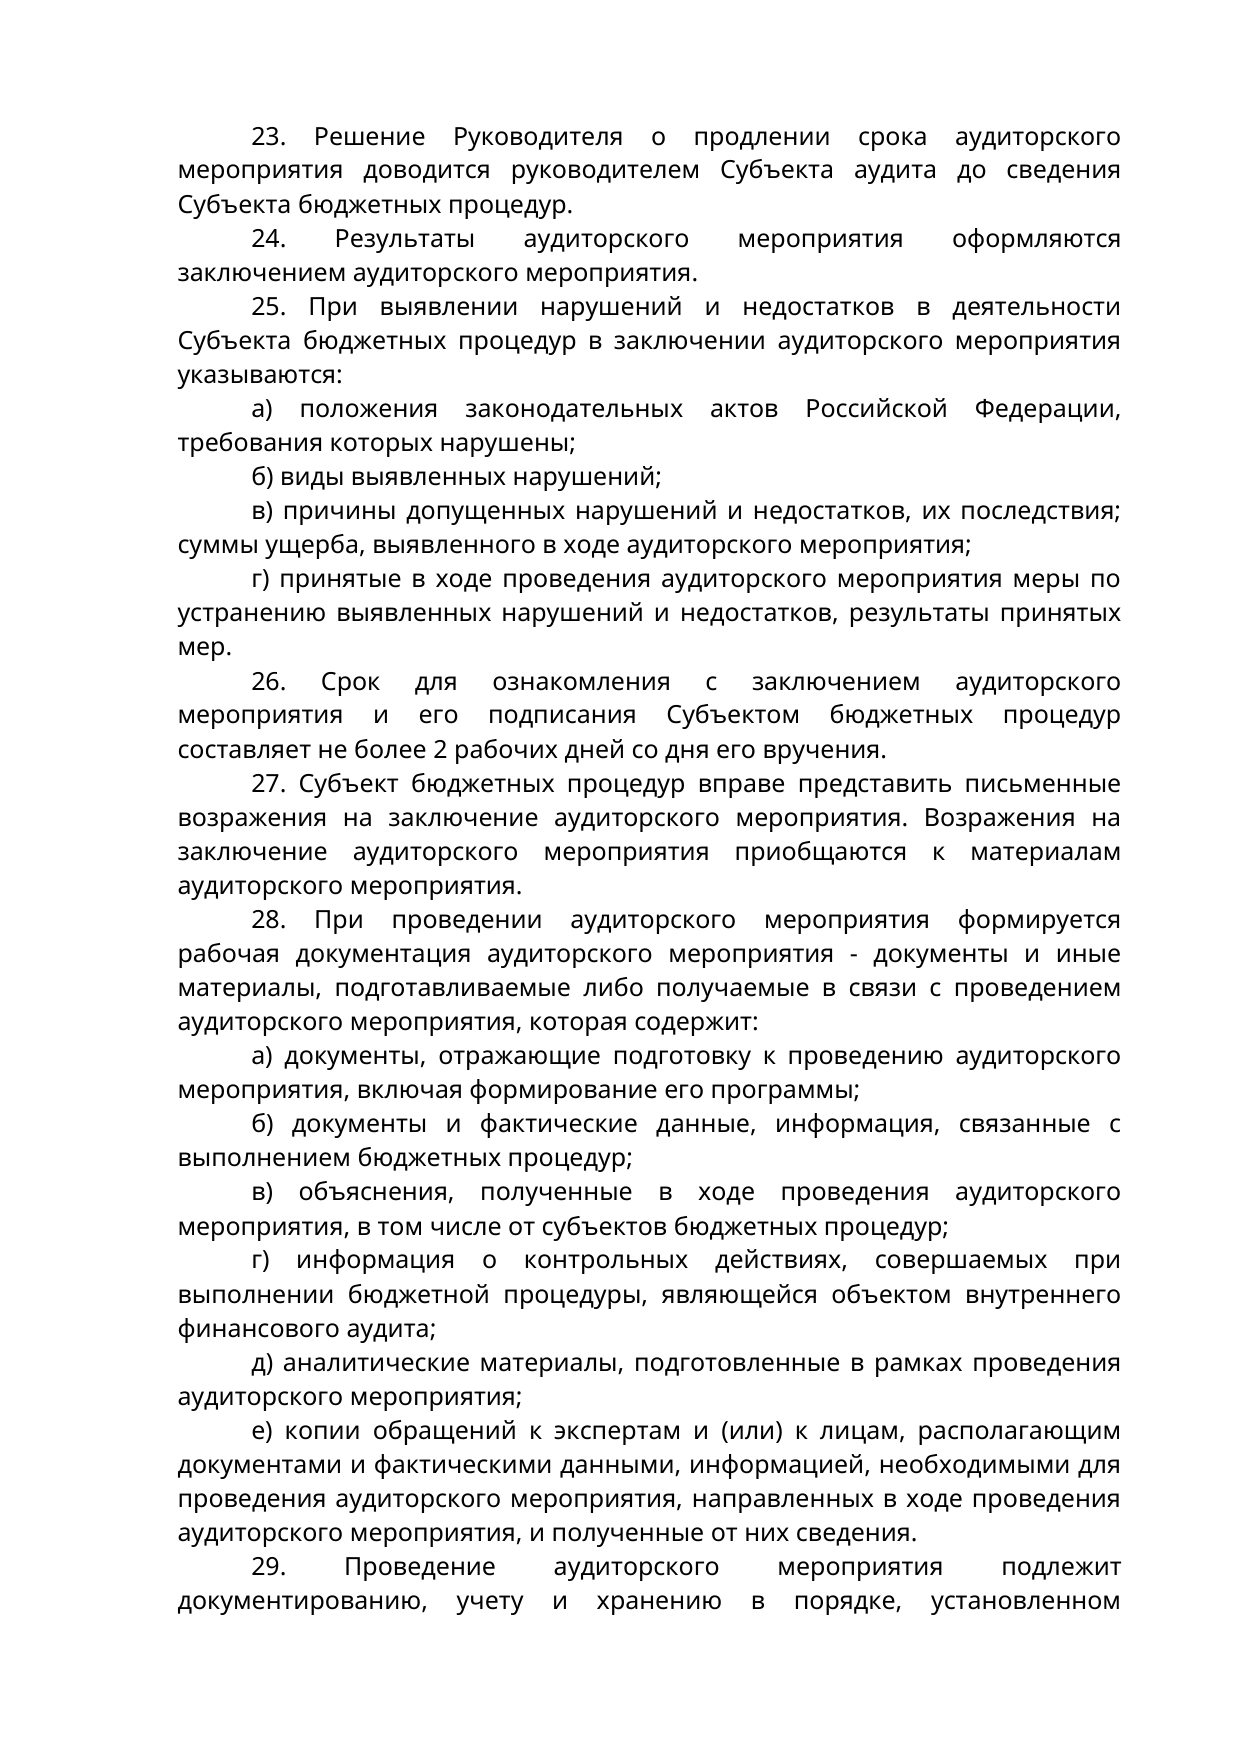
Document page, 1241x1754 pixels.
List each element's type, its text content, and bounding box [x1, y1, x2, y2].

text а) положения законодательных актов Российской Федерации, требования которых нарушены; [177, 391, 1122, 459]
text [177, 1549, 1122, 1617]
text б) виды выявленных нарушений; [177, 459, 1122, 493]
text 25. При выявлении нарушений и недостатков в деятельности Субъекта бюджетных процедур в заключении аудиторского мероприятия указываются: [177, 288, 1122, 391]
text 28. При проведении аудиторского мероприятия формируется рабочая документация аудиторского мероприятия - документы и иные материалы, подготавливаемые либо получаемые в связи с проведением аудиторского мероприятия, которая содержит: [177, 902, 1122, 1038]
text е) копии обращений к экспертам и (или) к лицам, располагающим документами и фактическими данными, информацией, необходимыми для проведения аудиторского мероприятия, направленных в ходе проведения аудиторского мероприятия, и полученные от них сведения. [177, 1412, 1122, 1549]
text в) причины допущенных нарушений и недостатков, их последствия; суммы ущерба, выявленного в ходе аудиторского мероприятия; [177, 493, 1122, 561]
text 24. Результаты аудиторского мероприятия оформляются заключением аудиторского мероприятия. [177, 220, 1122, 288]
text 26. Срок для ознакомления с заключением аудиторского мероприятия и его подписания Субъектом бюджетных процедур составляет не более 2 рабочих дней со дня его вручения. [177, 663, 1122, 765]
text в) объяснения, полученные в ходе проведения аудиторского мероприятия, в том числе от субъектов бюджетных процедур; [177, 1174, 1122, 1242]
text г) принятые в ходе проведения аудиторского мероприятия меры по устранению выявленных нарушений и недостатков, результаты принятых мер. [177, 561, 1122, 663]
text г) информация о контрольных действиях, совершаемых при выполнении бюджетной процедуры, являющейся объектом внутреннего финансового аудита; [177, 1242, 1122, 1344]
text 23. Решение Руководителя о продлении срока аудиторского мероприятия доводится руководителем Субъекта аудита до сведения Субъекта бюджетных процедур. [177, 118, 1122, 220]
text 27. Субъект бюджетных процедур вправе представить письменные возражения на заключение аудиторского мероприятия. Возражения на заключение аудиторского мероприятия приобщаются к материалам аудиторского мероприятия. [177, 765, 1122, 902]
text д) аналитические материалы, подготовленные в рамках проведения аудиторского мероприятия; [177, 1344, 1122, 1412]
text а) документы, отражающие подготовку к проведению аудиторского мероприятия, включая формирование его программы; [177, 1038, 1122, 1106]
text б) документы и фактические данные, информация, связанные с выполнением бюджетных процедур; [177, 1106, 1122, 1174]
